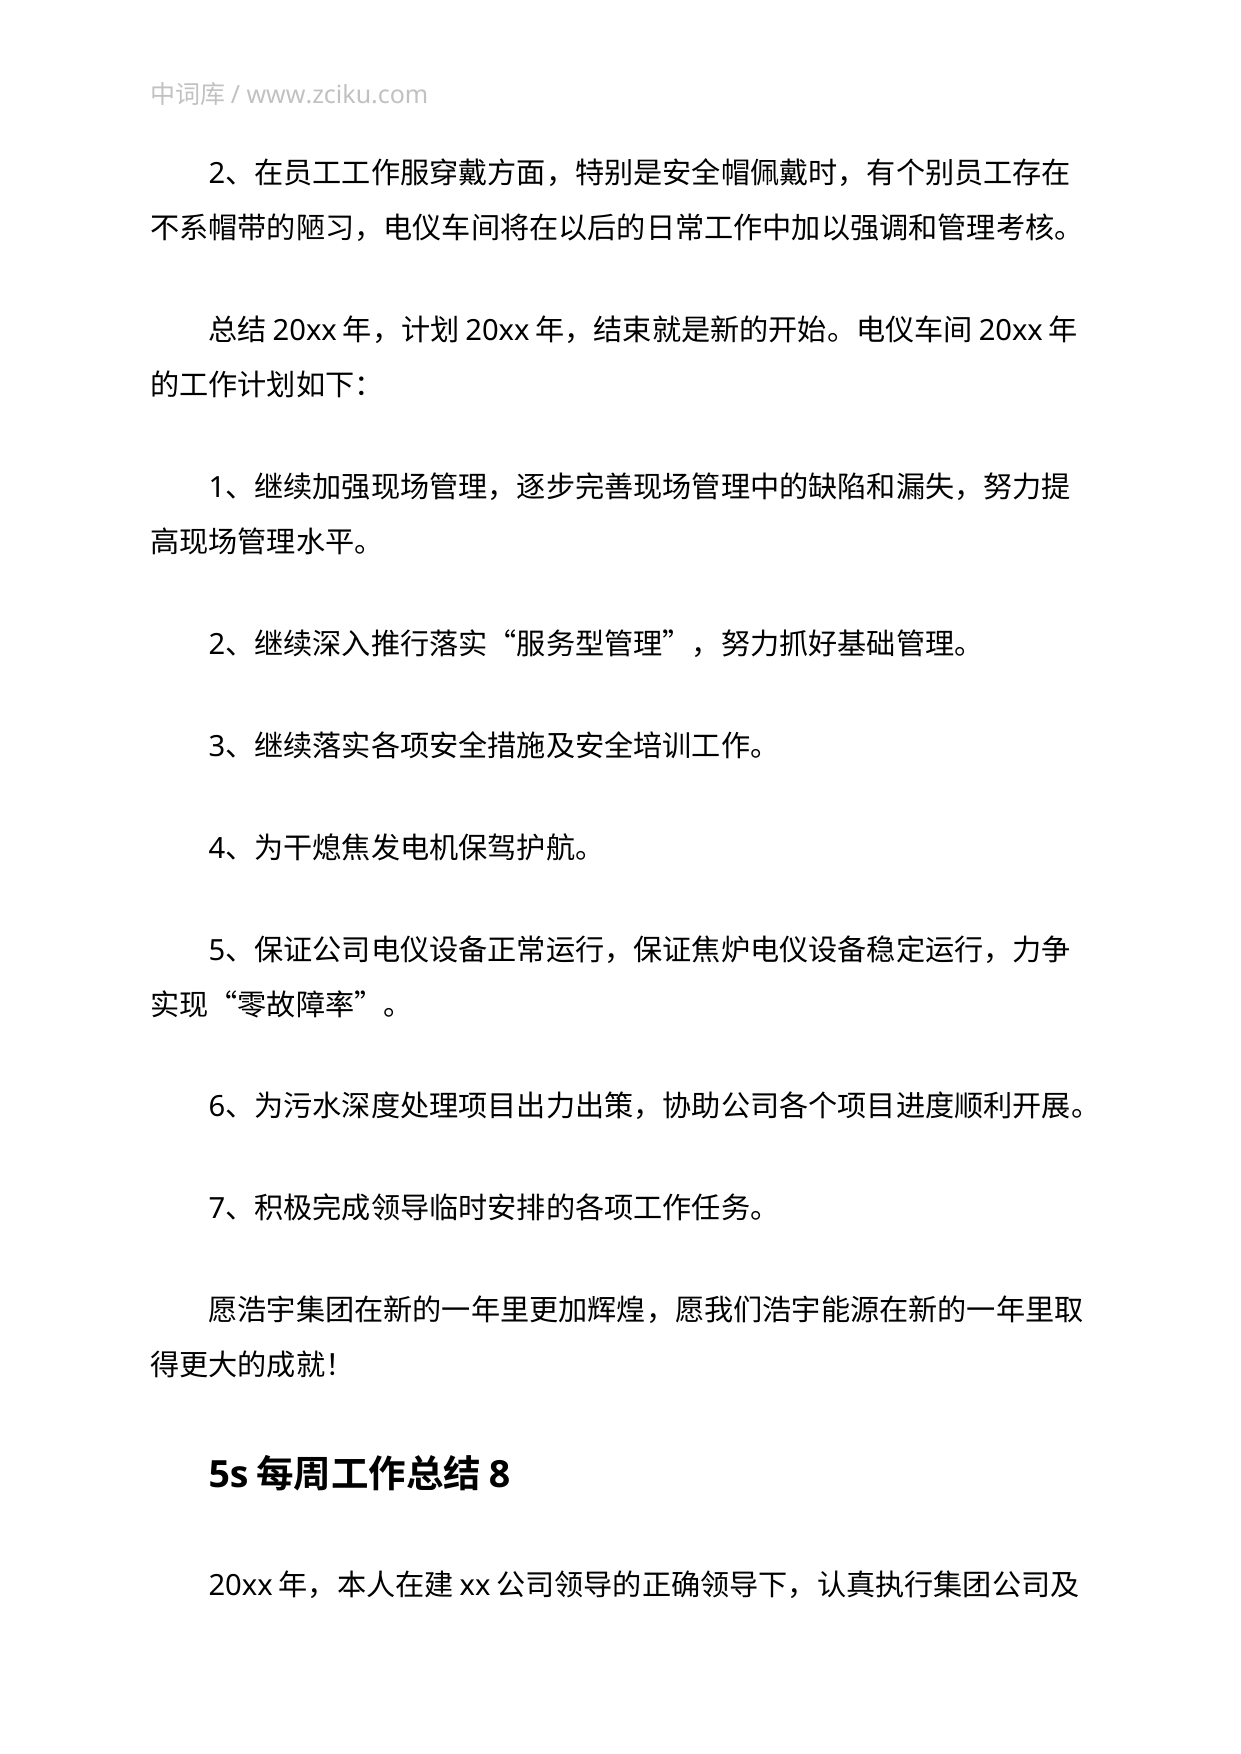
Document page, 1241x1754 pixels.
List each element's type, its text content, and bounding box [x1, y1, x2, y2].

text 1、继续加强现场管理，逐步完善现场管理中的缺陷和漏失，努力提高现场管理水平。 [150, 463, 1090, 561]
text 7、积极完成领导临时安排的各项工作任务。 [150, 1185, 1090, 1227]
text 6、为污水深度处理项目出力出策，协助公司各个项目进度顺利开展。 [150, 1083, 1090, 1125]
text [150, 1561, 1090, 1604]
text 5s每周工作总结8 [150, 1444, 1090, 1498]
text 3、继续落实各项安全措施及安全培训工作。 [150, 722, 1090, 765]
text 总结20xx年，计划20xx年，结束就是新的开始。电仪车间20xx年的工作计划如下： [150, 307, 1090, 404]
text 愿浩宇集团在新的一年里更加辉煌，愿我们浩宇能源在新的一年里取得更大的成就！ [150, 1287, 1090, 1384]
text 4、为干熄焦发电机保驾护航。 [150, 824, 1090, 867]
text 2、继续深入推行落实“服务型管理”，努力抓好基础管理。 [150, 620, 1090, 663]
text 2、在员工工作服穿戴方面，特别是安全帽佩戴时，有个别员工存在不系帽带的陋习，电仪车间将在以后的日常工作中加以强调和管理考核。 [150, 150, 1090, 247]
text 5、保证公司电仪设备正常运行，保证焦炉电仪设备稳定运行，力争实现“零故障率”。 [150, 926, 1090, 1023]
